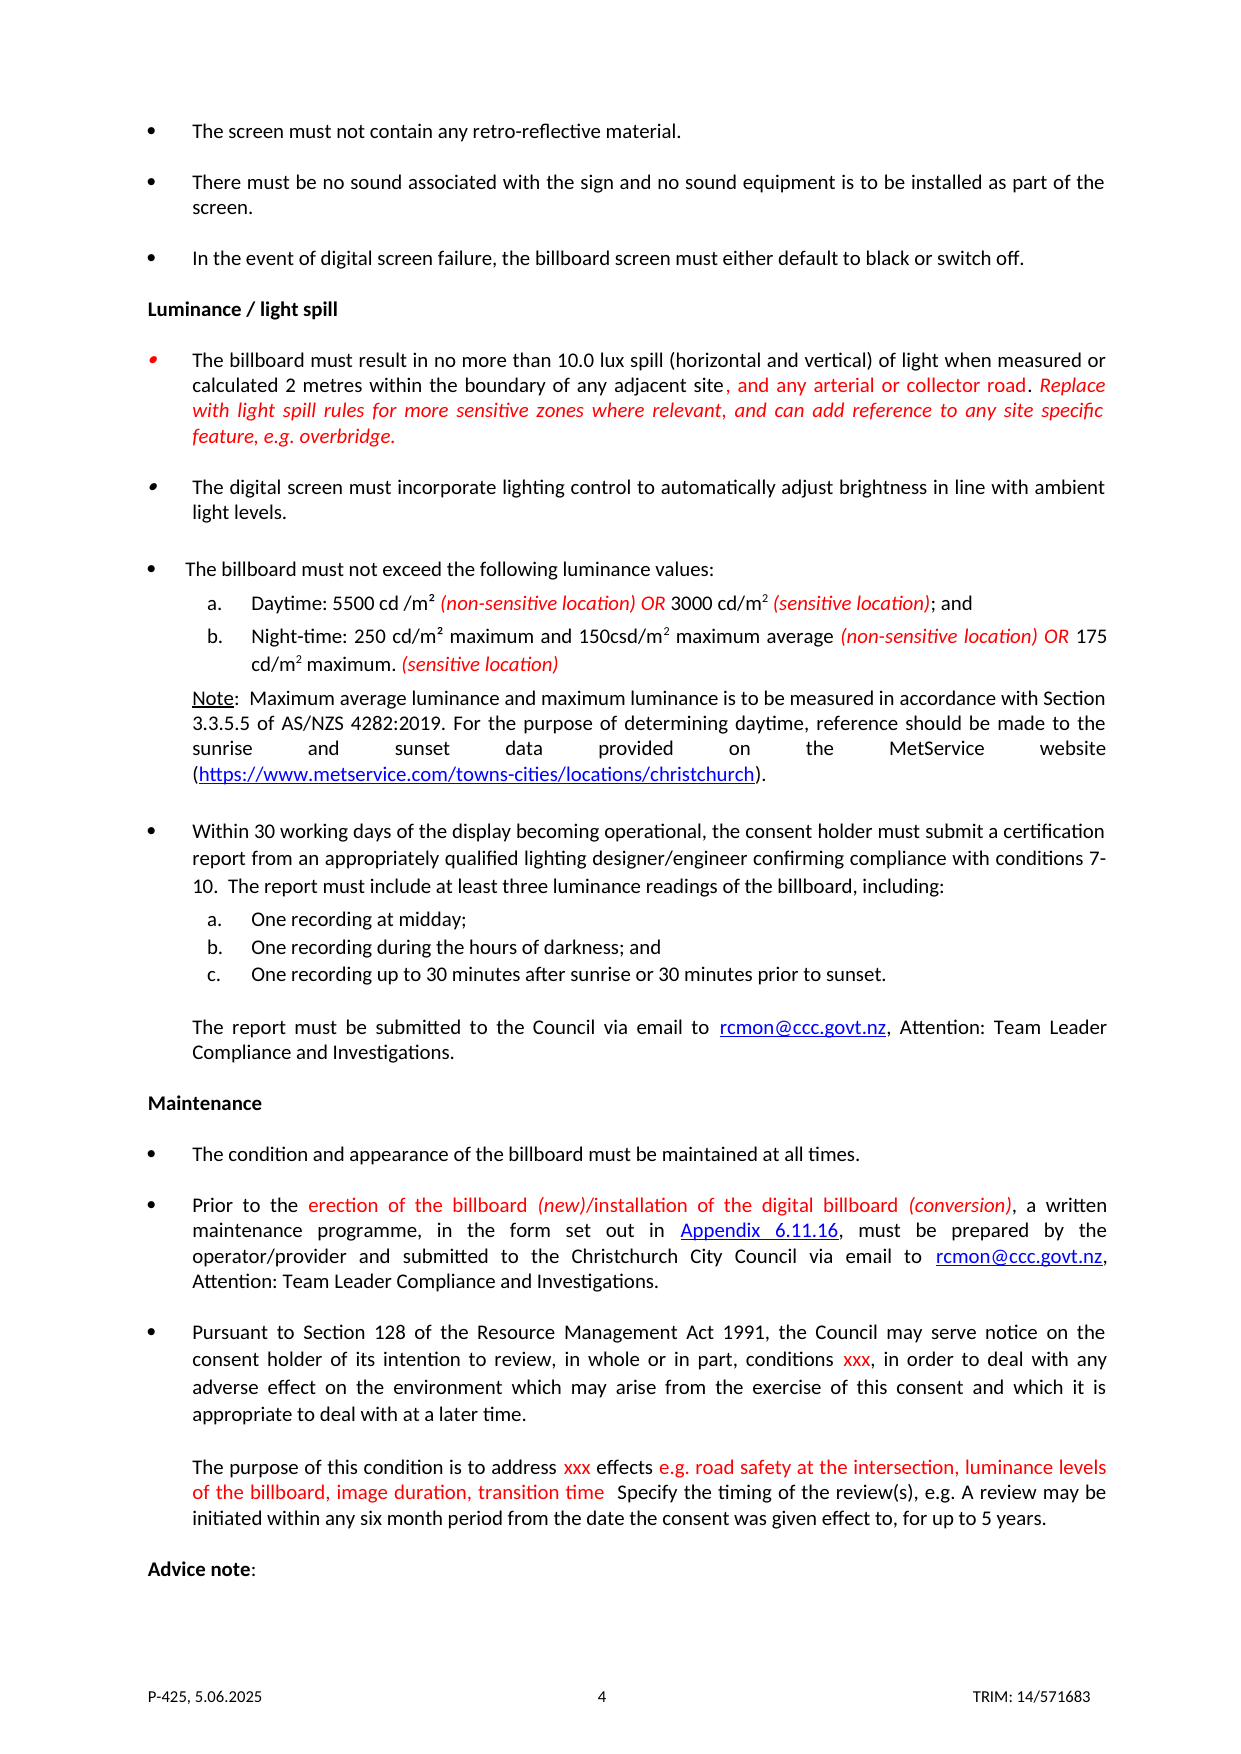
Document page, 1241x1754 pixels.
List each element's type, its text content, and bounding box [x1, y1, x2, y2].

list There must be no sound associated with the sign and no sound equipment is to be installed as part of the screen. [148, 169, 1107, 220]
list One recording during the hours of darkness; and [207, 934, 1107, 959]
list Night-time: 250 cd/m² maximum and 150csd/m2 maximum average (non-sensitive location) OR 175 cd/m2 maximum. (sensitive location) [207, 624, 1107, 677]
list Prior to the erection of the billboard (new)/installation of the digital billboard (conversion), a written maintenance programme, in the form set out in Appendix 6.11.16, must be prepared by the operator/provider and submitted to the Christchurch City Council via email to rcmon@ccc.govt.nz, Attention: Team Leader Compliance and Investigations. [148, 1192, 1107, 1294]
list Pursuant to Section 128 of the Resource Management Act 1991, the Council may serve notice on the consent holder of its intention to review, in whole or in part, conditions xxx, in order to deal with any adverse effect on the environment which may arise from the exercise of this consent and which it is appropriate to deal with at a later time. [148, 1319, 1107, 1427]
text The report must be submitted to the Council via email to rcmon@ccc.govt.nz, Attention: Team Leader Compliance and Investigations. [148, 1014, 1107, 1065]
list Within 30 working days of the display becoming operational, the consent holder must submit a certification report from an appropriately qualified lighting designer/engineer confirming compliance with conditions 7-10. The report must include at least three luminance readings of the billboard, including: [148, 818, 1107, 898]
list The billboard must not exceed the following luminance values: [148, 556, 1107, 582]
list The screen must not contain any retro-reflective material. [148, 118, 1107, 143]
list One recording at midday; [207, 907, 1107, 932]
text Luminance / light spill [148, 296, 1107, 321]
list The digital screen must incorporate lighting control to automatically adjust brightness in line with ambient light levels. [148, 474, 1107, 525]
text The purpose of this condition is to address xxx effects e.g. road safety at the intersection, luminance levels of the billboard, image duration, transition time Specify the timing of the review(s), e.g. A review may be initiated within any six month period from the date the consent was given effect to, for up to 5 years. [148, 1454, 1107, 1530]
list Daytime: 5500 cd /m² (non-sensitive location) OR 3000 cd/m2 (sensitive location); and [207, 590, 1107, 616]
list One recording up to 30 minutes after sunrise or 30 minutes prior to sunset. [207, 961, 1107, 987]
text Maintenance [148, 1090, 1107, 1116]
list In the event of digital screen failure, the billboard screen must either default to black or switch off. [148, 245, 1107, 271]
list The billboard must result in no more than 10.0 lux spill (horizontal and vertical) of light when measured or calculated 2 metres within the boundary of any adjacent site, and any arterial or collector road. Replace with light spill rules for more sensitive zones where relevant, and can add reference to any site specific feature, e.g. overbridge. [148, 347, 1107, 448]
text Note: Maximum average luminance and maximum luminance is to be measured in accordance with Section 3.3.5.5 of AS/NZS 4282:2019. For the purpose of determining daytime, reference should be made to the sunrise and sunset data provided on the MetService website (https://www.metservice.com/towns-cities/locations/christchurch). [192, 685, 1107, 786]
list The condition and appearance of the billboard must be maintained at all times. [148, 1141, 1107, 1167]
text Advice note: [148, 1556, 1107, 1581]
